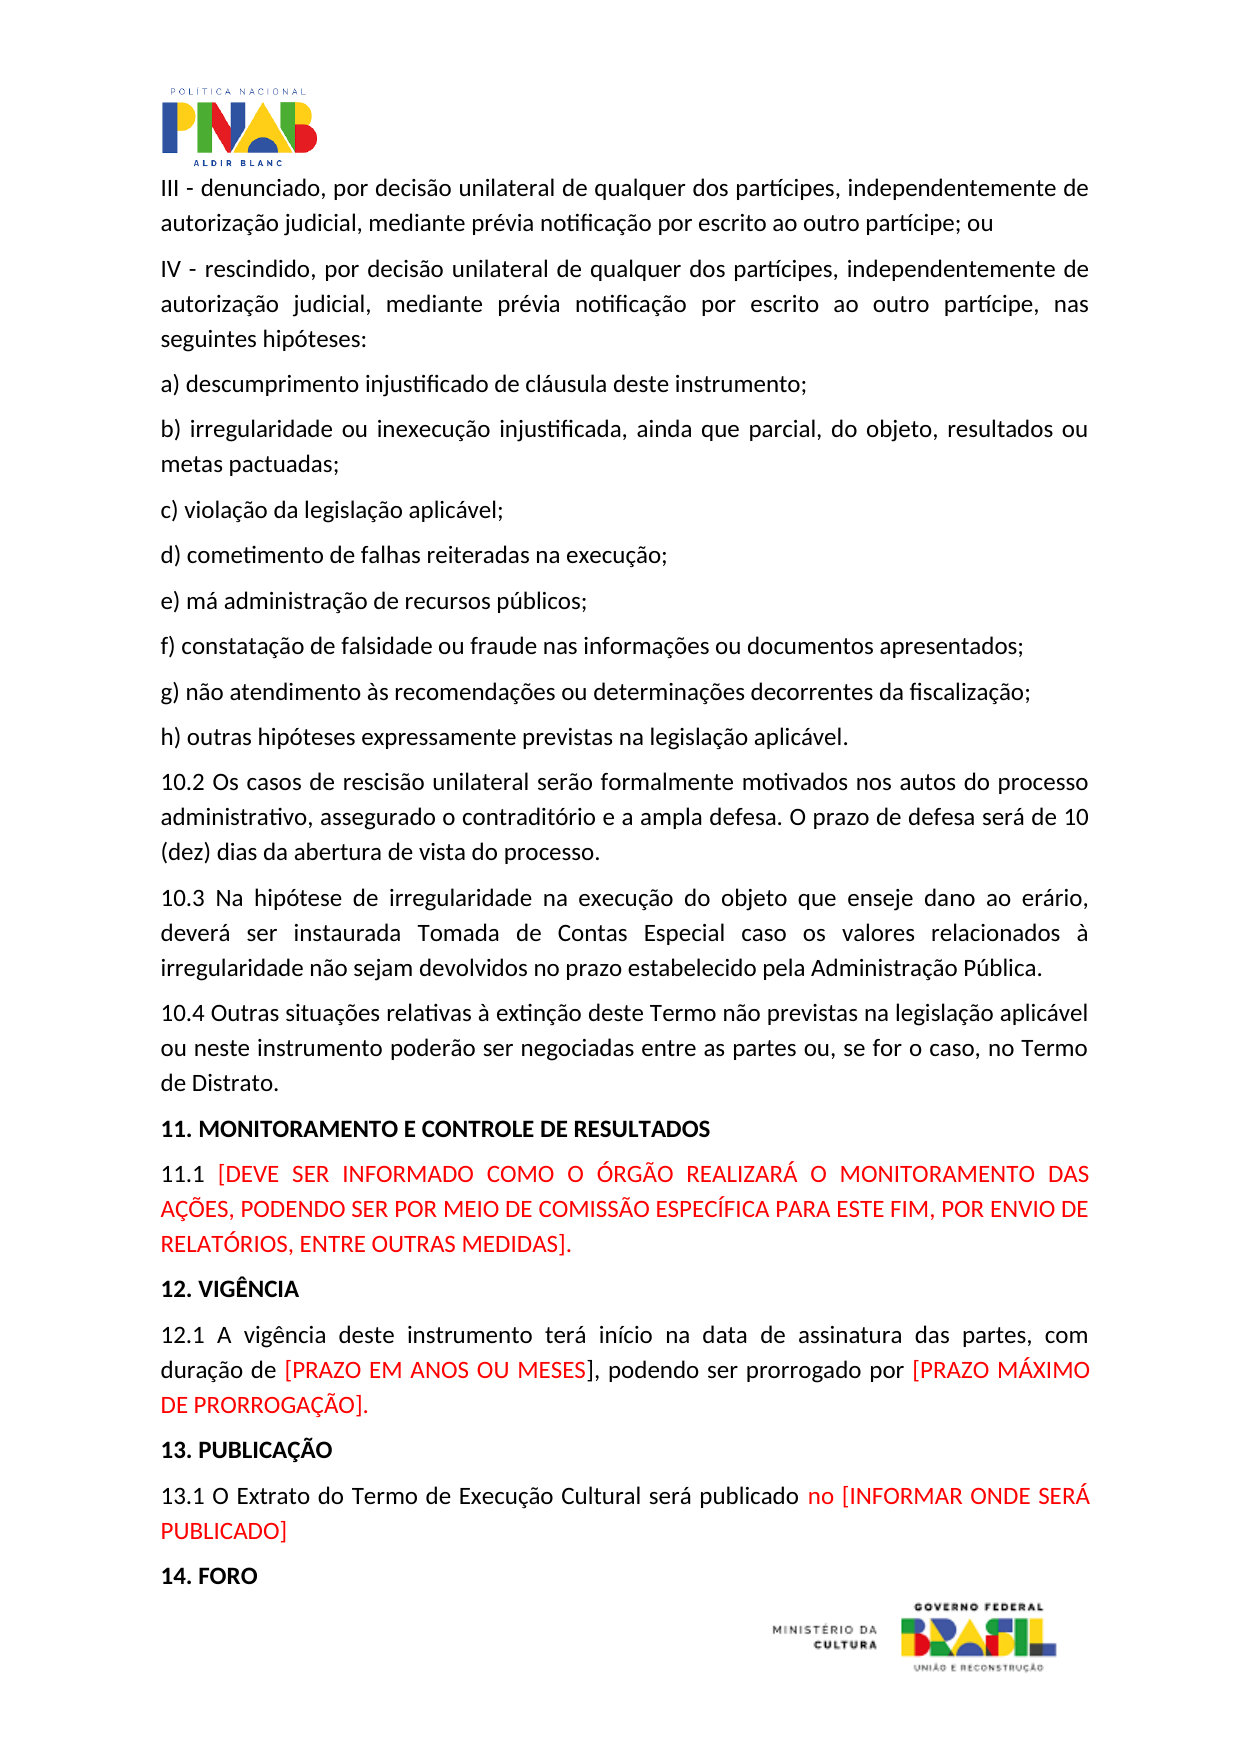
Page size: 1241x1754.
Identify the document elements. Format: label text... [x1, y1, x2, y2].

text h) outras hipóteses expressamente previstas na legislação aplicável. [160, 721, 1090, 752]
text 10.3 Na hipótese de irregularidade na execução do objeto que enseje dano ao erário, deverá ser instaurada Tomada de Contas Especial caso os valores relacionados à irregularidade não sejam devolvidos no prazo estabelecido pela Administração Pública. [160, 882, 1090, 982]
text IV - rescindido, por decisão unilateral de qualquer dos partícipes, independentemente de autorização judicial, mediante prévia notificação por escrito ao outro partícipe, nas seguintes hipóteses: [160, 253, 1090, 353]
text 13. PUBLICAÇÃO [160, 1434, 1090, 1465]
text 11. MONITORAMENTO E CONTROLE DE RESULTADOS [160, 1113, 1090, 1143]
text 10.4 Outras situações relativas à extinção deste Termo não previstas na legislação aplicável ou neste instrumento poderão ser negociadas entre as partes ou, se for o caso, no Termo de Distrato. [160, 997, 1090, 1098]
picture [150, 75, 329, 173]
text d) cometimento de falhas reiteradas na execução; [160, 539, 1090, 570]
text f) constatação de falsidade ou fraude nas informações ou documentos apresentados; [160, 630, 1090, 661]
text III - denunciado, por decisão unilateral de qualquer dos partícipes, independentemente de autorização judicial, mediante prévia notificação por escrito ao outro partícipe; ou [160, 172, 1090, 238]
text e) má administração de recursos públicos; [160, 585, 1090, 615]
text c) violação da legislação aplicável; [160, 494, 1090, 524]
text b) irregularidade ou inexecução injustificada, ainda que parcial, do objeto, resultados ou metas pactuadas; [160, 413, 1090, 479]
text 13.1 O Extrato do Termo de Execução Cultural será publicado no [INFORMAR ONDE SERÁ PUBLICADO] [160, 1480, 1090, 1545]
text 14. FORO [160, 1560, 1090, 1591]
text a) descumprimento injustificado de cláusula deste instrumento; [160, 368, 1090, 399]
text 12.1 A vigência deste instrumento terá início na data de assinatura das partes, com duração de [PRAZO EM ANOS OU MESES], podendo ser prorrogado por [PRAZO MÁXIMO DE PRORROGAÇÃO]. [160, 1319, 1090, 1419]
text 10.2 Os casos de rescisão unilateral serão formalmente motivados nos autos do processo administrativo, assegurado o contraditório e a ampla defesa. O prazo de defesa será de 10 (dez) dias da abertura de vista do processo. [160, 766, 1090, 867]
text 11.1 [DEVE SER INFORMADO COMO O ÓRGÃO REALIZARÁ O MONITORAMENTO DAS AÇÕES, PODENDO SER POR MEIO DE COMISSÃO ESPECÍFICA PARA ESTE FIM, POR ENVIO DE RELATÓRIOS, ENTRE OUTRAS MEDIDAS]. [160, 1158, 1090, 1259]
text g) não atendimento às recomendações ou determinações decorrentes da fiscalização; [160, 676, 1090, 706]
text 12. VIGÊNCIA [160, 1273, 1090, 1304]
picture [739, 1598, 1091, 1679]
